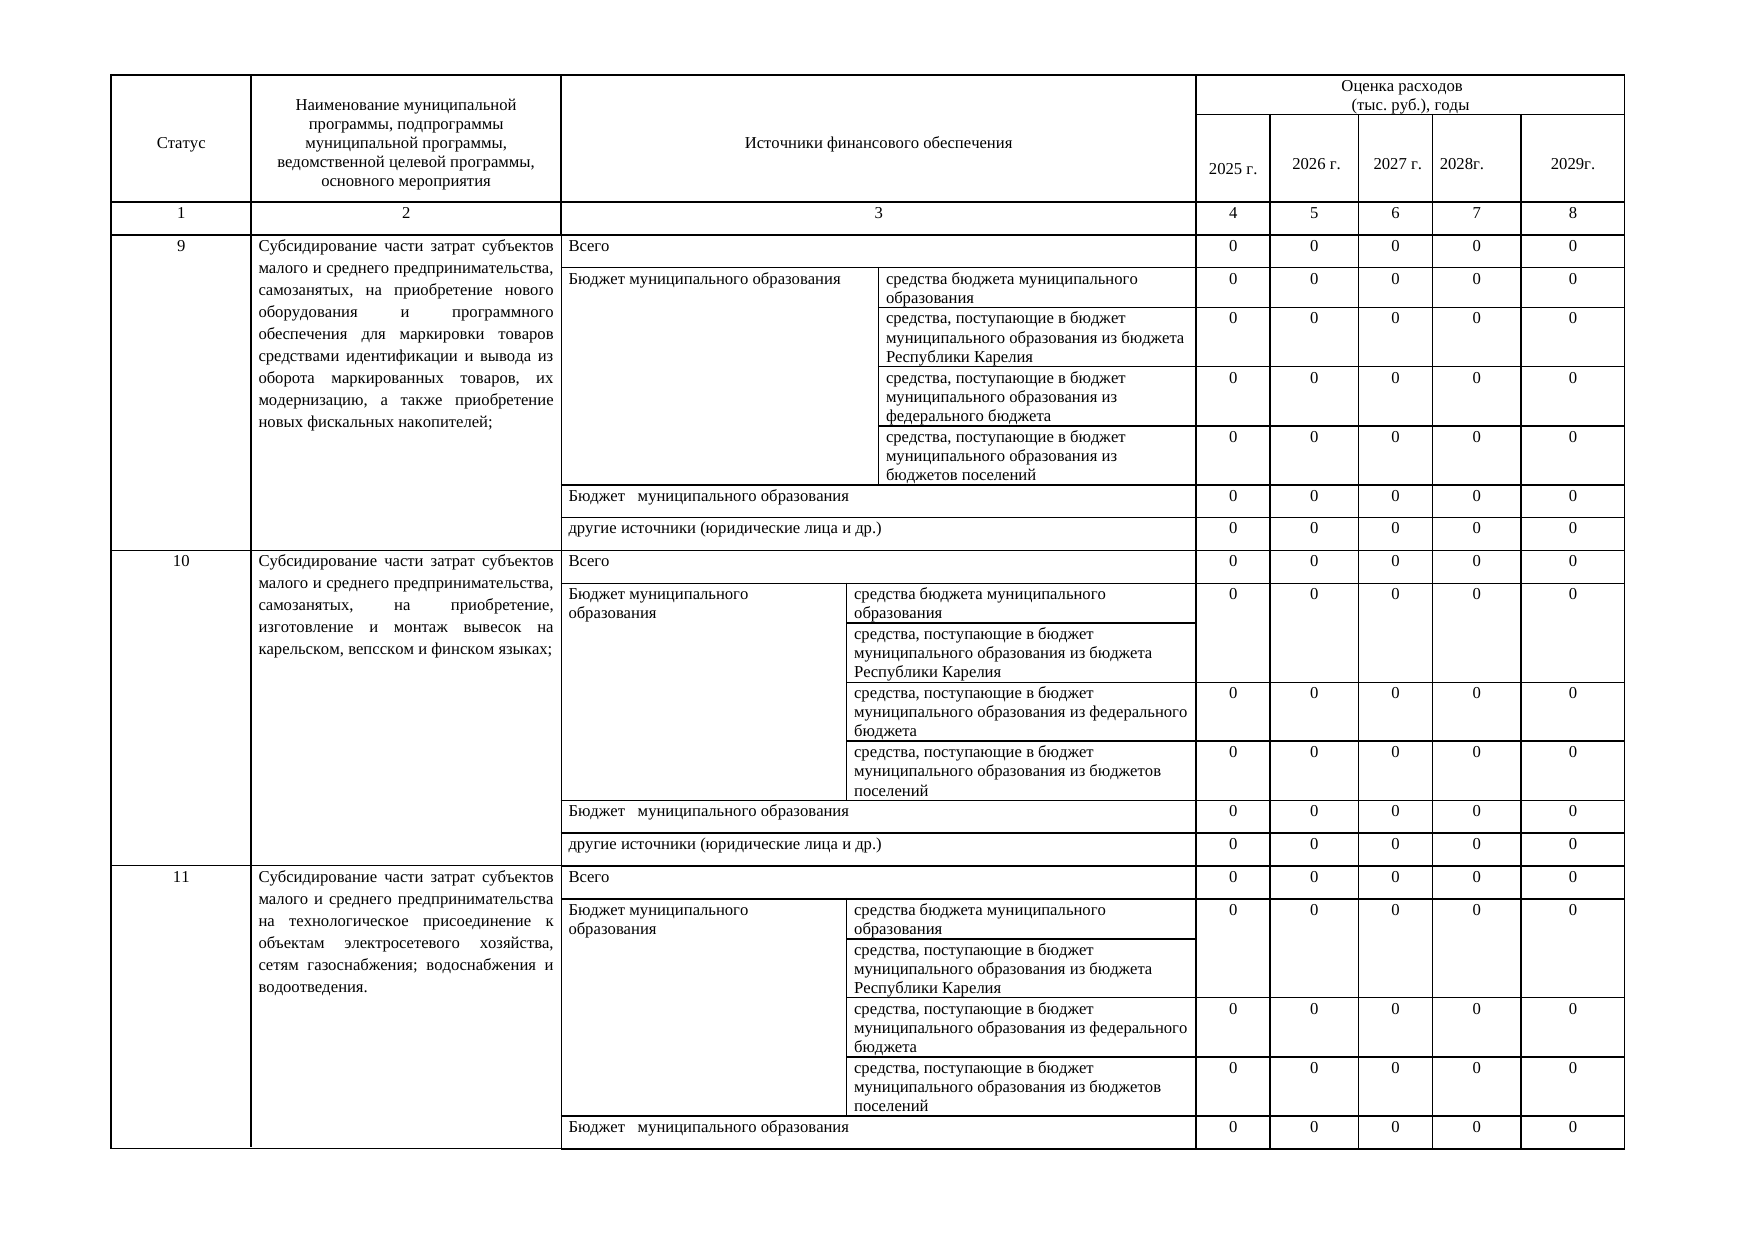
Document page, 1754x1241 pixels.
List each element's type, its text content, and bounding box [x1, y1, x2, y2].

table_cell средства, поступающие в бюджет муниципального образования из бюджета Республики Карелия [847, 940, 1195, 997]
table_cell 0 [1197, 867, 1269, 898]
table_cell 0 [1522, 367, 1624, 425]
table_cell Всего [562, 867, 1195, 898]
table_cell 6 [1359, 203, 1432, 234]
table_cell 0 [1271, 518, 1358, 549]
table_cell 0 [1359, 998, 1432, 1056]
table_cell 0 [1433, 867, 1520, 898]
table_cell 0 [1359, 1117, 1432, 1148]
table_cell средства, поступающие в бюджет муниципального образования из федерального бюджета [847, 998, 1195, 1056]
table_cell другие источники (юридические лица и др.) [562, 834, 1195, 865]
table_cell 0 [1197, 308, 1269, 366]
table_cell 0 [1359, 367, 1432, 425]
table_cell 7 [1433, 203, 1520, 234]
table_cell 0 [1359, 1058, 1432, 1115]
table_cell 0 [1433, 308, 1520, 366]
table_cell 0 [1433, 998, 1520, 1056]
table_cell 0 [1522, 1117, 1624, 1148]
table_cell 0 [1271, 900, 1358, 997]
table_cell 0 [1271, 427, 1358, 484]
table_cell 0 [1522, 551, 1624, 582]
table_cell 0 [1197, 801, 1269, 832]
table_cell 0 [1433, 801, 1520, 832]
table_cell средства, поступающие в бюджет муниципального образования из федерального бюджета [847, 683, 1195, 740]
table_header Наименование муниципальной программы, подпрограммы муниципальной программы, ведомственной целевой программы, основного мероприятия [252, 76, 560, 201]
table_cell 0 [1522, 900, 1624, 997]
table_cell 0 [1359, 268, 1432, 307]
table_cell 0 [1197, 268, 1269, 307]
table_cell 1 [112, 203, 250, 234]
table_cell 11 [112, 866, 251, 1148]
table_cell 5 [1271, 203, 1358, 234]
table_cell 0 [1197, 427, 1269, 484]
table_cell 0 [1522, 427, 1624, 484]
table_cell средства, поступающие в бюджет муниципального образования из бюджетов поселений [847, 1058, 1195, 1115]
table_cell 2028г. [1433, 115, 1520, 201]
table_cell 0 [1197, 367, 1269, 425]
table_cell 0 [1433, 584, 1520, 681]
table_cell 0 [1522, 1058, 1624, 1115]
table_cell Бюджет муниципального образования [562, 268, 878, 484]
table_cell 0 [1197, 486, 1269, 517]
table_cell 0 [1359, 801, 1432, 832]
table_cell Всего [562, 236, 1195, 267]
table_cell 0 [1359, 867, 1432, 898]
table_cell другие источники (юридические лица и др.) [562, 518, 1195, 549]
table_cell Бюджет муниципального образования [562, 486, 1195, 517]
table_cell 0 [1197, 834, 1269, 865]
table_cell 0 [1433, 742, 1520, 799]
table_cell 0 [1359, 683, 1432, 740]
table_cell Бюджет муниципального образования [562, 801, 1195, 832]
table_cell 0 [1359, 308, 1432, 366]
table_cell Субсидирование части затрат субъектов малого и среднего предпринимательства, самозанятых, на приобретение нового оборудования и программного обеспечения для маркировки товаров средствами идентификации и вывода из оборота маркированных товаров, их модернизацию, а также приобретение новых фискальных накопителей; [252, 236, 561, 549]
table_cell Бюджет муниципального образования [562, 900, 846, 1115]
table_cell 0 [1197, 742, 1269, 799]
table_cell 0 [1522, 308, 1624, 366]
table_cell 3 [562, 203, 1195, 234]
table_cell 0 [1522, 584, 1624, 681]
table_cell 0 [1522, 518, 1624, 549]
table_cell 0 [1359, 584, 1432, 681]
table_header Источники финансового обеспечения [562, 76, 1195, 201]
table_cell 0 [1271, 551, 1358, 582]
table_cell 0 [1271, 1058, 1358, 1115]
table_cell 0 [1197, 236, 1269, 267]
table_cell 9 [112, 236, 250, 549]
table_cell 0 [1271, 834, 1358, 865]
table_cell средства, поступающие в бюджет муниципального образования из бюджетов поселений [879, 427, 1195, 484]
table_cell 2025 г. [1197, 115, 1269, 201]
table_cell 0 [1271, 486, 1358, 517]
table_cell 0 [1433, 268, 1520, 307]
table_cell 0 [1359, 834, 1432, 865]
table_cell 0 [1271, 584, 1358, 681]
table_cell 0 [1433, 834, 1520, 865]
table_cell 0 [1271, 867, 1358, 898]
table_cell 0 [1433, 551, 1520, 582]
table_cell 0 [1197, 518, 1269, 549]
table_cell Субсидирование части затрат субъектов малого и среднего предпринимательства, самозанятых, на приобретение, изготовление и монтаж вывесок на карельском, вепсском и финском языках; [252, 551, 561, 865]
table_cell 0 [1433, 1058, 1520, 1115]
table_cell 0 [1433, 367, 1520, 425]
table_cell 0 [1359, 518, 1432, 549]
table_cell 0 [1433, 486, 1520, 517]
table_cell 0 [1271, 801, 1358, 832]
table_cell 0 [1359, 427, 1432, 484]
table_cell 0 [1433, 900, 1520, 997]
table_cell 0 [1271, 367, 1358, 425]
table_cell 0 [1522, 834, 1624, 865]
table_cell 0 [1359, 236, 1432, 267]
table_cell Бюджет муниципального образования [562, 584, 846, 799]
table_header Оценка расходов (тыс. руб.), годы [1197, 76, 1624, 114]
table_cell 0 [1271, 742, 1358, 799]
table_cell 0 [1359, 742, 1432, 799]
table_cell 0 [1359, 486, 1432, 517]
table_cell Субсидирование части затрат субъектов малого и среднего предпринимательства на технологическое присоединение к объектам электросетевого хозяйства, сетям газоснабжения; водоснабжения и водоотведения. [251, 866, 561, 1148]
table_cell 0 [1522, 998, 1624, 1056]
table_cell 0 [1433, 236, 1520, 267]
table_cell 0 [1271, 683, 1358, 740]
table_cell 0 [1522, 801, 1624, 832]
table_cell 0 [1359, 551, 1432, 582]
table_cell 8 [1522, 203, 1624, 234]
table_cell 10 [112, 551, 250, 865]
table_cell 0 [1433, 683, 1520, 740]
table_cell средства бюджета муниципального образования [847, 900, 1195, 938]
table_cell 0 [1359, 900, 1432, 997]
table_cell 0 [1522, 867, 1624, 898]
table_header Статус [112, 76, 250, 201]
table_cell средства, поступающие в бюджет муниципального образования из федерального бюджета [879, 367, 1195, 425]
table_cell 0 [1271, 998, 1358, 1056]
table_cell 0 [1433, 518, 1520, 549]
table_cell 0 [1271, 1117, 1358, 1148]
table_cell 0 [1433, 1117, 1520, 1148]
table_cell 2026 г. [1271, 115, 1358, 201]
table_cell 0 [1522, 683, 1624, 740]
table_cell средства, поступающие в бюджет муниципального образования из бюджета Республики Карелия [879, 308, 1195, 366]
table_cell 0 [1197, 1058, 1269, 1115]
table_cell 0 [1197, 998, 1269, 1056]
table_cell 0 [1271, 236, 1358, 267]
table_cell 4 [1197, 203, 1269, 234]
table_cell 0 [1522, 742, 1624, 799]
table_cell 0 [1271, 268, 1358, 307]
table_cell 0 [1271, 308, 1358, 366]
table_cell 2 [252, 203, 560, 234]
table_cell 0 [1197, 900, 1269, 997]
table_cell 2027 г. [1359, 115, 1432, 201]
table_cell 0 [1522, 268, 1624, 307]
table_cell 0 [1197, 683, 1269, 740]
table_cell 0 [1433, 427, 1520, 484]
table_cell 0 [1522, 486, 1624, 517]
table_cell средства бюджета муниципального образования [847, 584, 1195, 622]
table_cell 0 [1197, 551, 1269, 582]
table_cell Бюджет муниципального образования [562, 1117, 1195, 1148]
table_cell средства, поступающие в бюджет муниципального образования из бюджетов поселений [847, 742, 1195, 799]
table_cell 0 [1197, 584, 1269, 681]
table_cell средства, поступающие в бюджет муниципального образования из бюджета Республики Карелия [847, 624, 1195, 681]
table_cell Всего [562, 551, 1195, 582]
table_cell 0 [1197, 1117, 1269, 1148]
table_cell 2029г. [1522, 115, 1624, 201]
table_cell средства бюджета муниципального образования [879, 268, 1195, 307]
table_cell 0 [1522, 236, 1624, 267]
